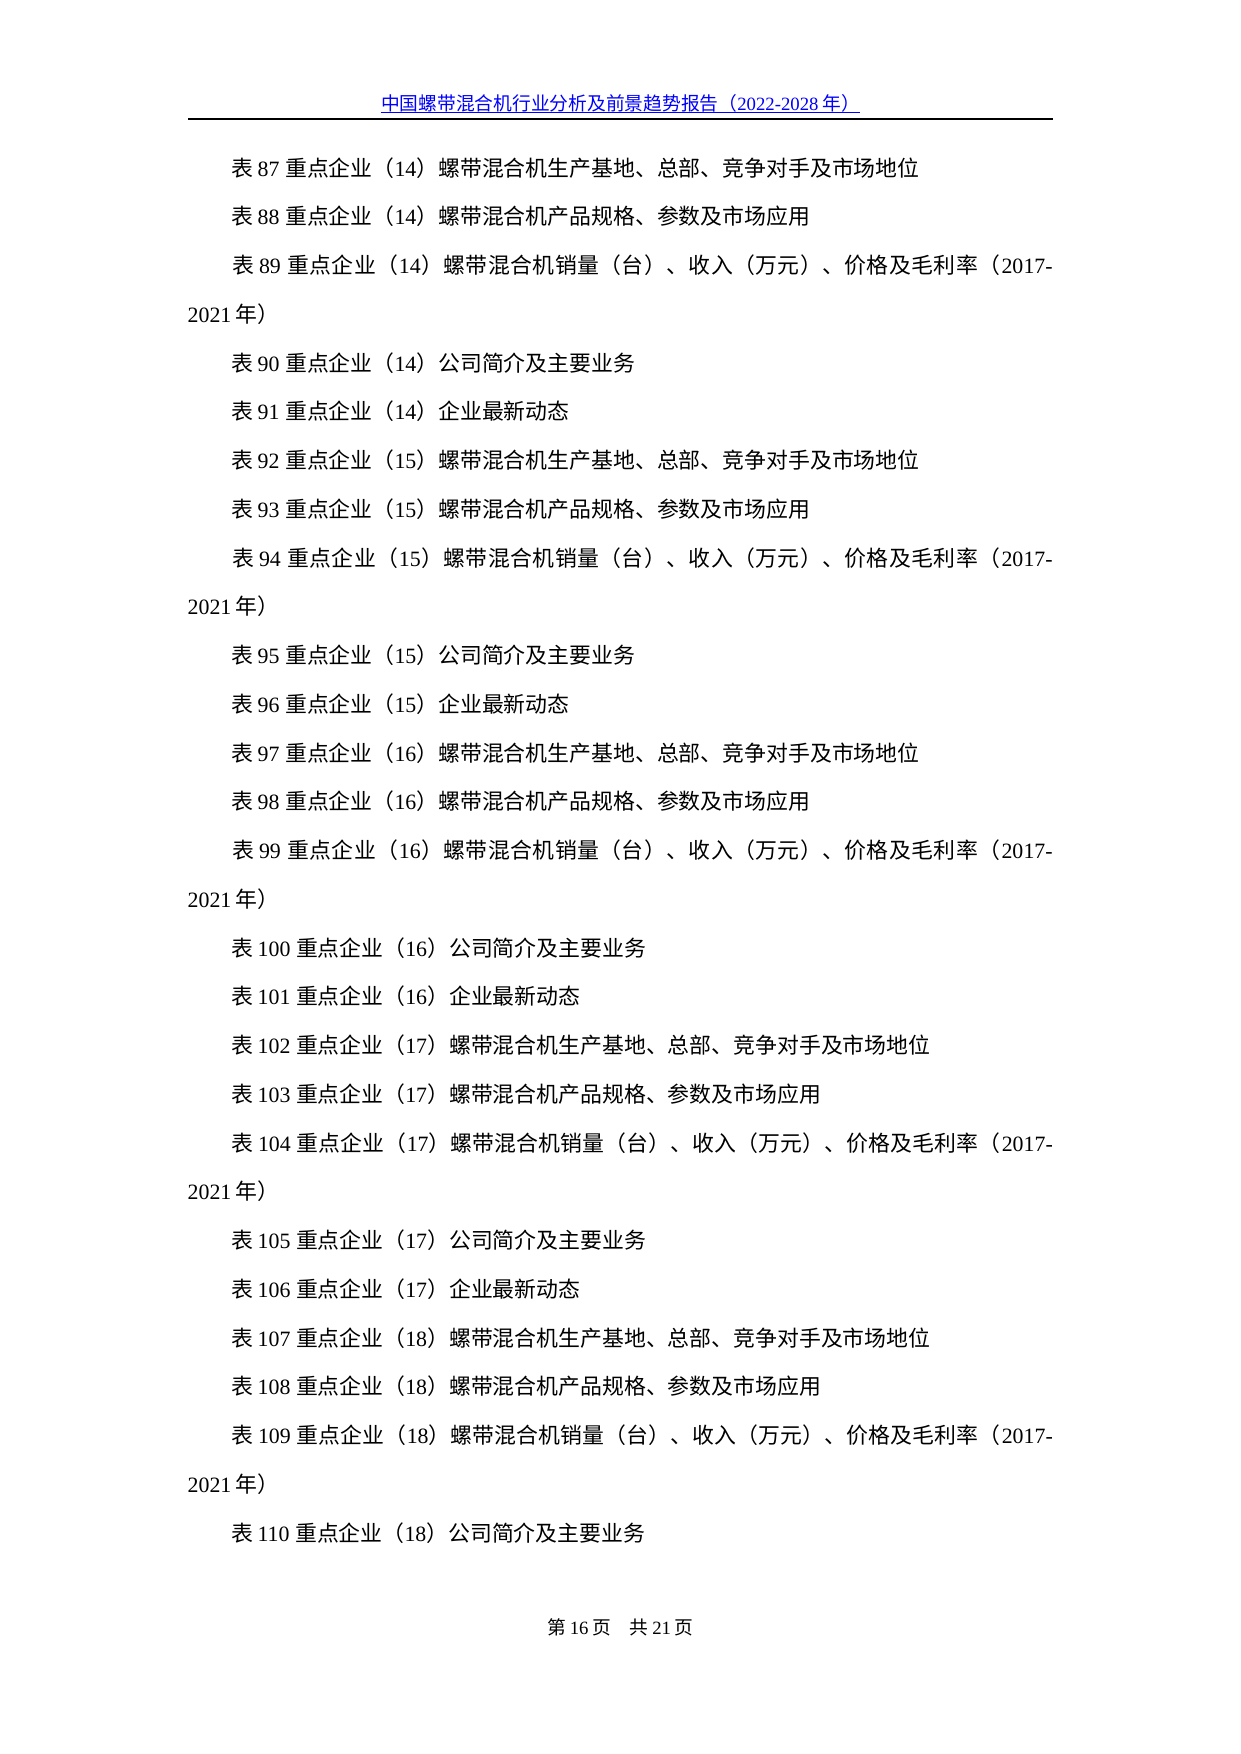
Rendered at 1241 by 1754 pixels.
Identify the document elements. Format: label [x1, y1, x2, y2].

text [187, 150, 1053, 1548]
